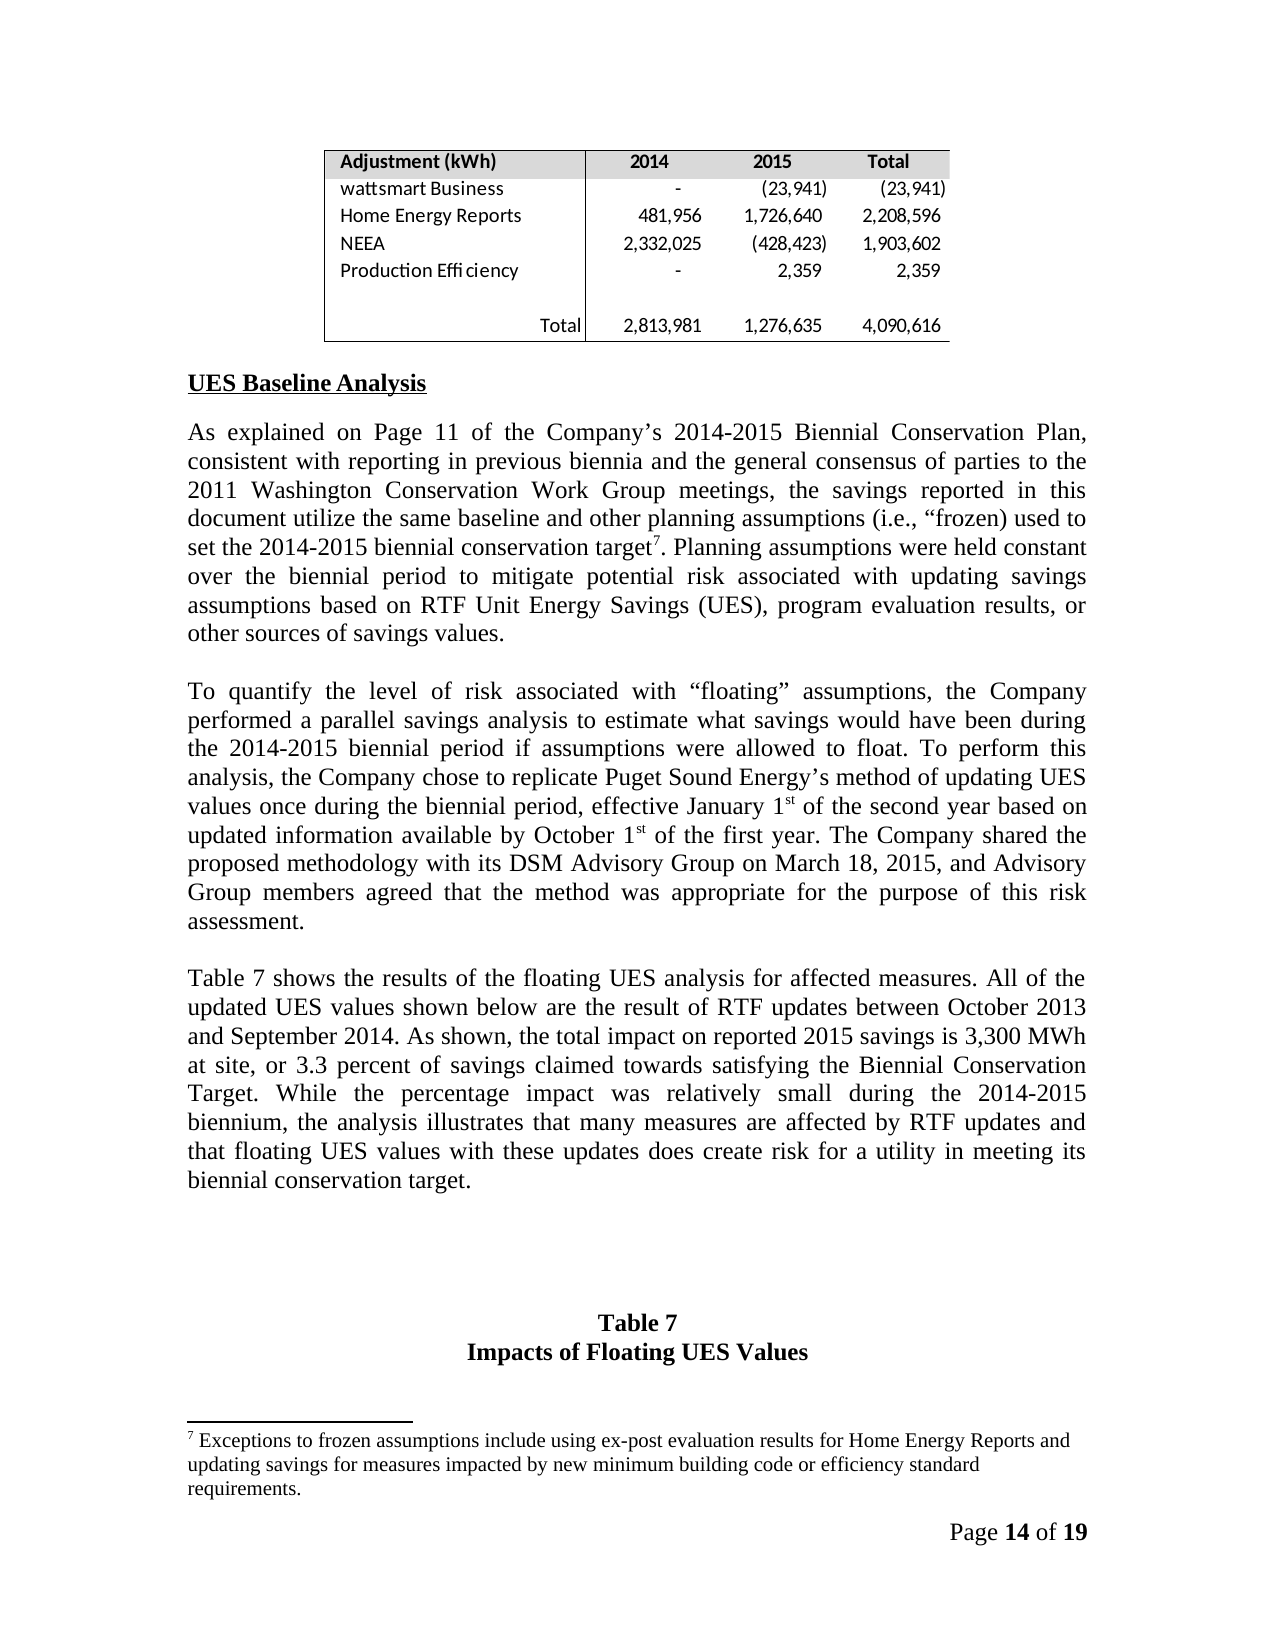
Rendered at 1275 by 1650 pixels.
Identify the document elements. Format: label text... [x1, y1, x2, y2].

text Impacts of Floating UES Values [187, 1337, 1087, 1366]
text Table 7 [187, 1308, 1087, 1337]
text As explained on Page 11 of the Company’s 2014-2015 Biennial Conservation Plan, consistent with reporting in previous biennia and the general consensus of parties to the 2011 Washington Conservation Work Group meetings, the savings reported in this document utilize the same baseline and other planning assumptions (i.e., “frozen) used to set the 2014-2015 biennial conservation target. Planning assumptions were held constant over the biennial period to mitigate potential risk associated with updating savings assumptions based on RTF Unit Energy Savings (UES), program evaluation results, or other sources of savings values. [187, 417, 1087, 647]
text To quantify the level of risk associated with “floating” assumptions, the Company performed a parallel savings analysis to estimate what savings would have been during the 2014-2015 biennial period if assumptions were allowed to float. To perform this analysis, the Company chose to replicate Puget Sound Energy’s method of updating UES values once during the biennial period, effective January 1st of the second year based on updated information available by October 1st of the first year. The Company shared the proposed methodology with its DSM Advisory Group on March 18, 2015, and Advisory Group members agreed that the method was appropriate for the purpose of this risk assessment. [187, 676, 1087, 935]
subtitle UES Baseline Analysis [187, 368, 1087, 397]
text Table 7 shows the results of the floating UES analysis for affected measures. All of the updated UES values shown below are the result of RTF updates between October 2013 and September 2014. As shown, the total impact on reported 2015 savings is 3,300 MWh at site, or 3.3 percent of savings claimed towards satisfying the Biennial Conservation Target. While the percentage impact was relatively small during the 2014-2015 biennium, the analysis illustrates that many measures are affected by RTF updates and that floating UES values with these updates does create risk for a utility in meeting its biennial conservation target. [187, 963, 1087, 1193]
